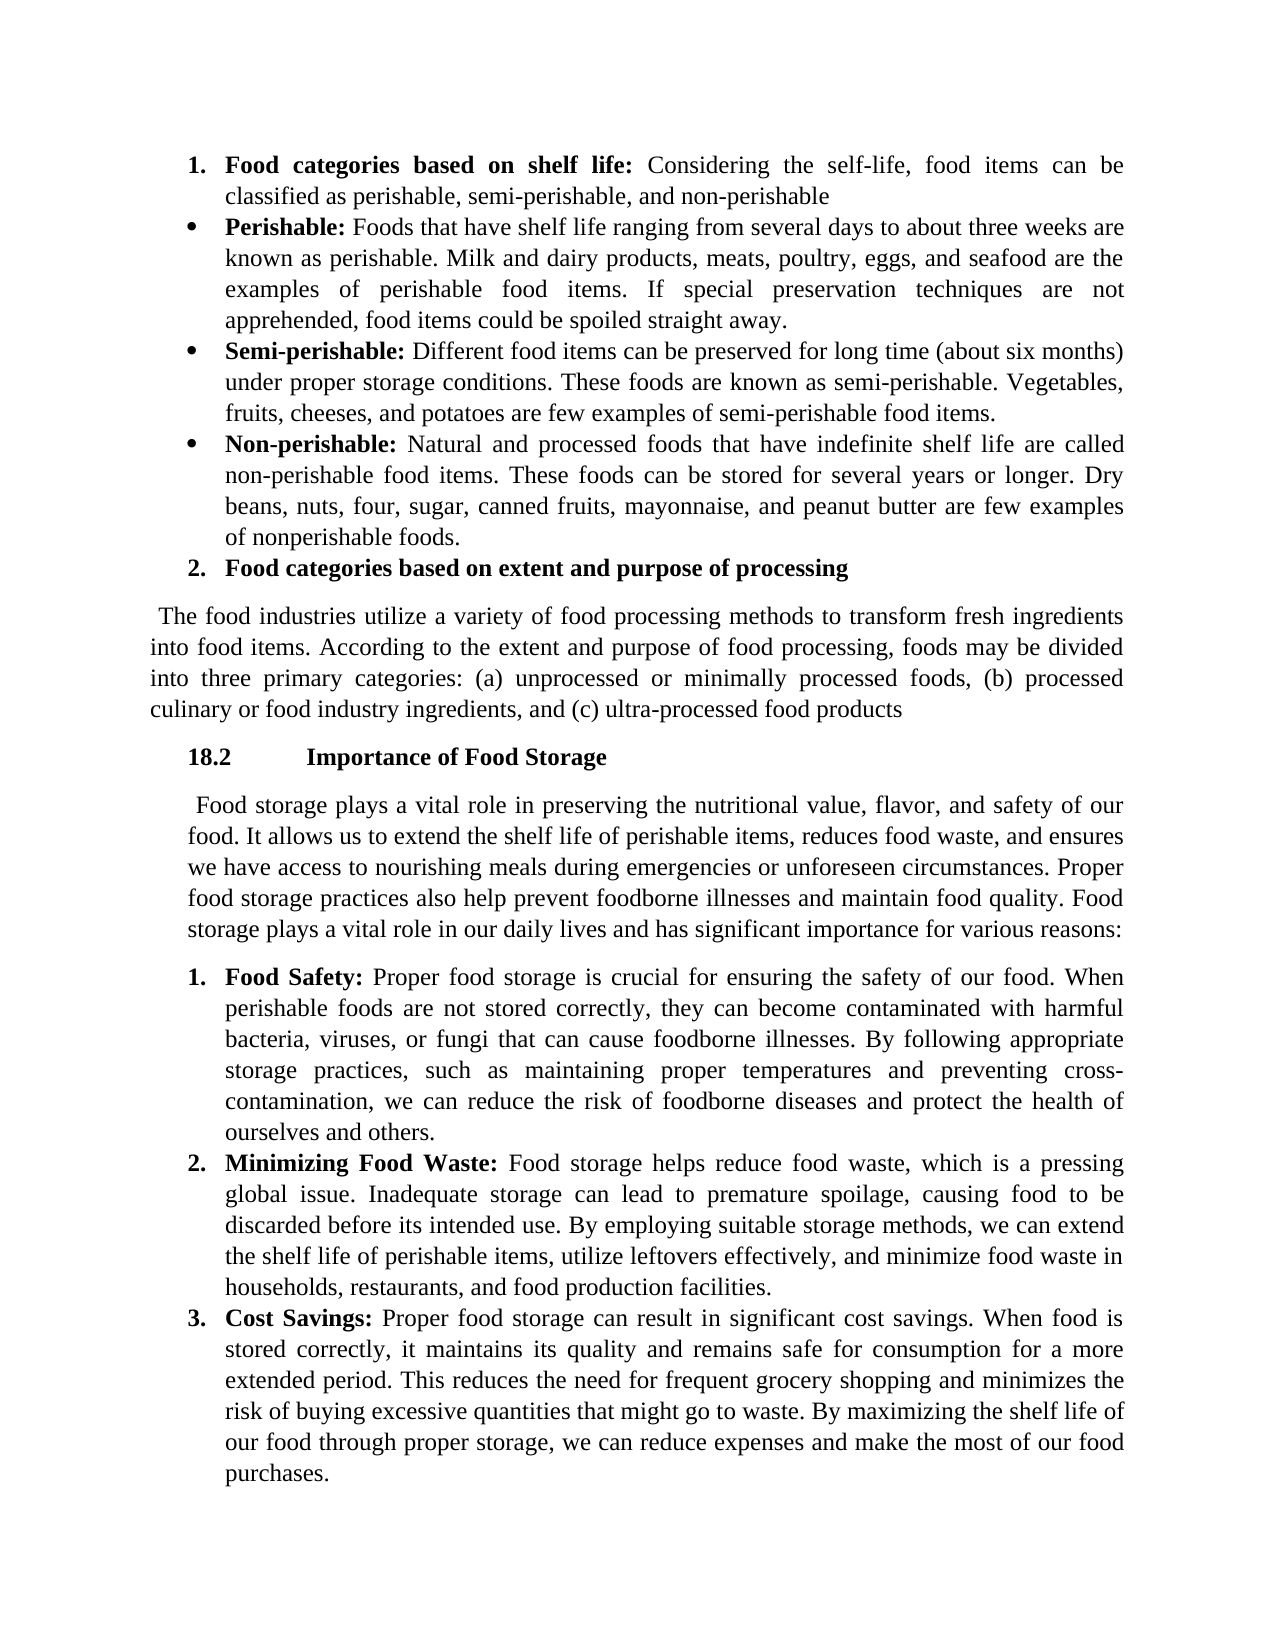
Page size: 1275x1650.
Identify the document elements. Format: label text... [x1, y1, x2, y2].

list Food categories based on shelf life: Considering the self-life, food items can be classified as perishable, semi-perishable, and non-perishable [187, 150, 1125, 210]
list Non-perishable: Natural and processed foods that have indefinite shelf life are called non-perishable food items. These foods can be stored for several years or longer. Dry beans, nuts, four, sugar, canned fruits, mayonnaise, and peanut butter are few examples of nonperishable foods. [187, 429, 1125, 551]
text The food industries utilize a variety of food processing methods to transform fresh ingredients into food items. According to the extent and purpose of food processing, foods may be divided into three primary categories: (a) unprocessed or minimally processed foods, (b) processed culinary or food industry ingredients, and (c) ultra-processed food products [150, 601, 1125, 723]
list Minimizing Food Waste: Food storage helps reduce food waste, which is a pressing global issue. Inadequate storage can lead to premature spoilage, causing food to be discarded before its intended use. By employing suitable storage methods, we can extend the shelf life of perishable items, utilize leftovers effectively, and minimize food waste in households, restaurants, and food production facilities. [187, 1148, 1125, 1301]
list Food categories based on extent and purpose of processing [187, 553, 1125, 582]
list Cost Savings: Proper food storage can result in significant cost savings. When food is stored correctly, it maintains its quality and remains safe for consumption for a more extended period. This reduces the need for frequent grocery shopping and minimizes the risk of buying excessive quantities that might go to waste. By maximizing the shelf life of our food through proper storage, we can reduce expenses and make the most of our food purchases. [187, 1303, 1125, 1487]
text Food storage plays a vital role in preserving the nutritional value, flavor, and safety of our food. It allows us to extend the shelf life of perishable items, reduces food waste, and ensures we have access to nourishing meals during emergencies or unforeseen circumstances. Proper food storage practices also help prevent foodborne illnesses and maintain food quality. Food storage plays a vital role in our daily lives and has significant importance for various reasons: [187, 790, 1125, 943]
list Importance of Food Storage [187, 742, 1125, 771]
list Food Safety: Proper food storage is crucial for ensuring the safety of our food. When perishable foods are not stored correctly, they can become contaminated with harmful bacteria, viruses, or fungi that can cause foodborne illnesses. By following appropriate storage practices, such as maintaining proper temperatures and preventing cross-contamination, we can reduce the risk of foodborne diseases and protect the health of ourselves and others. [187, 962, 1125, 1146]
list Semi-perishable: Different food items can be preserved for long time (about six months) under proper storage conditions. These foods are known as semi-perishable. Vegetables, fruits, cheeses, and potatoes are few examples of semi-perishable food items. [187, 336, 1125, 427]
list Perishable: Foods that have shelf life ranging from several days to about three weeks are known as perishable. Milk and dairy products, meats, poultry, eggs, and seafood are the examples of perishable food items. If special preservation techniques are not apprehended, food items could be spoiled straight away. [187, 212, 1125, 334]
